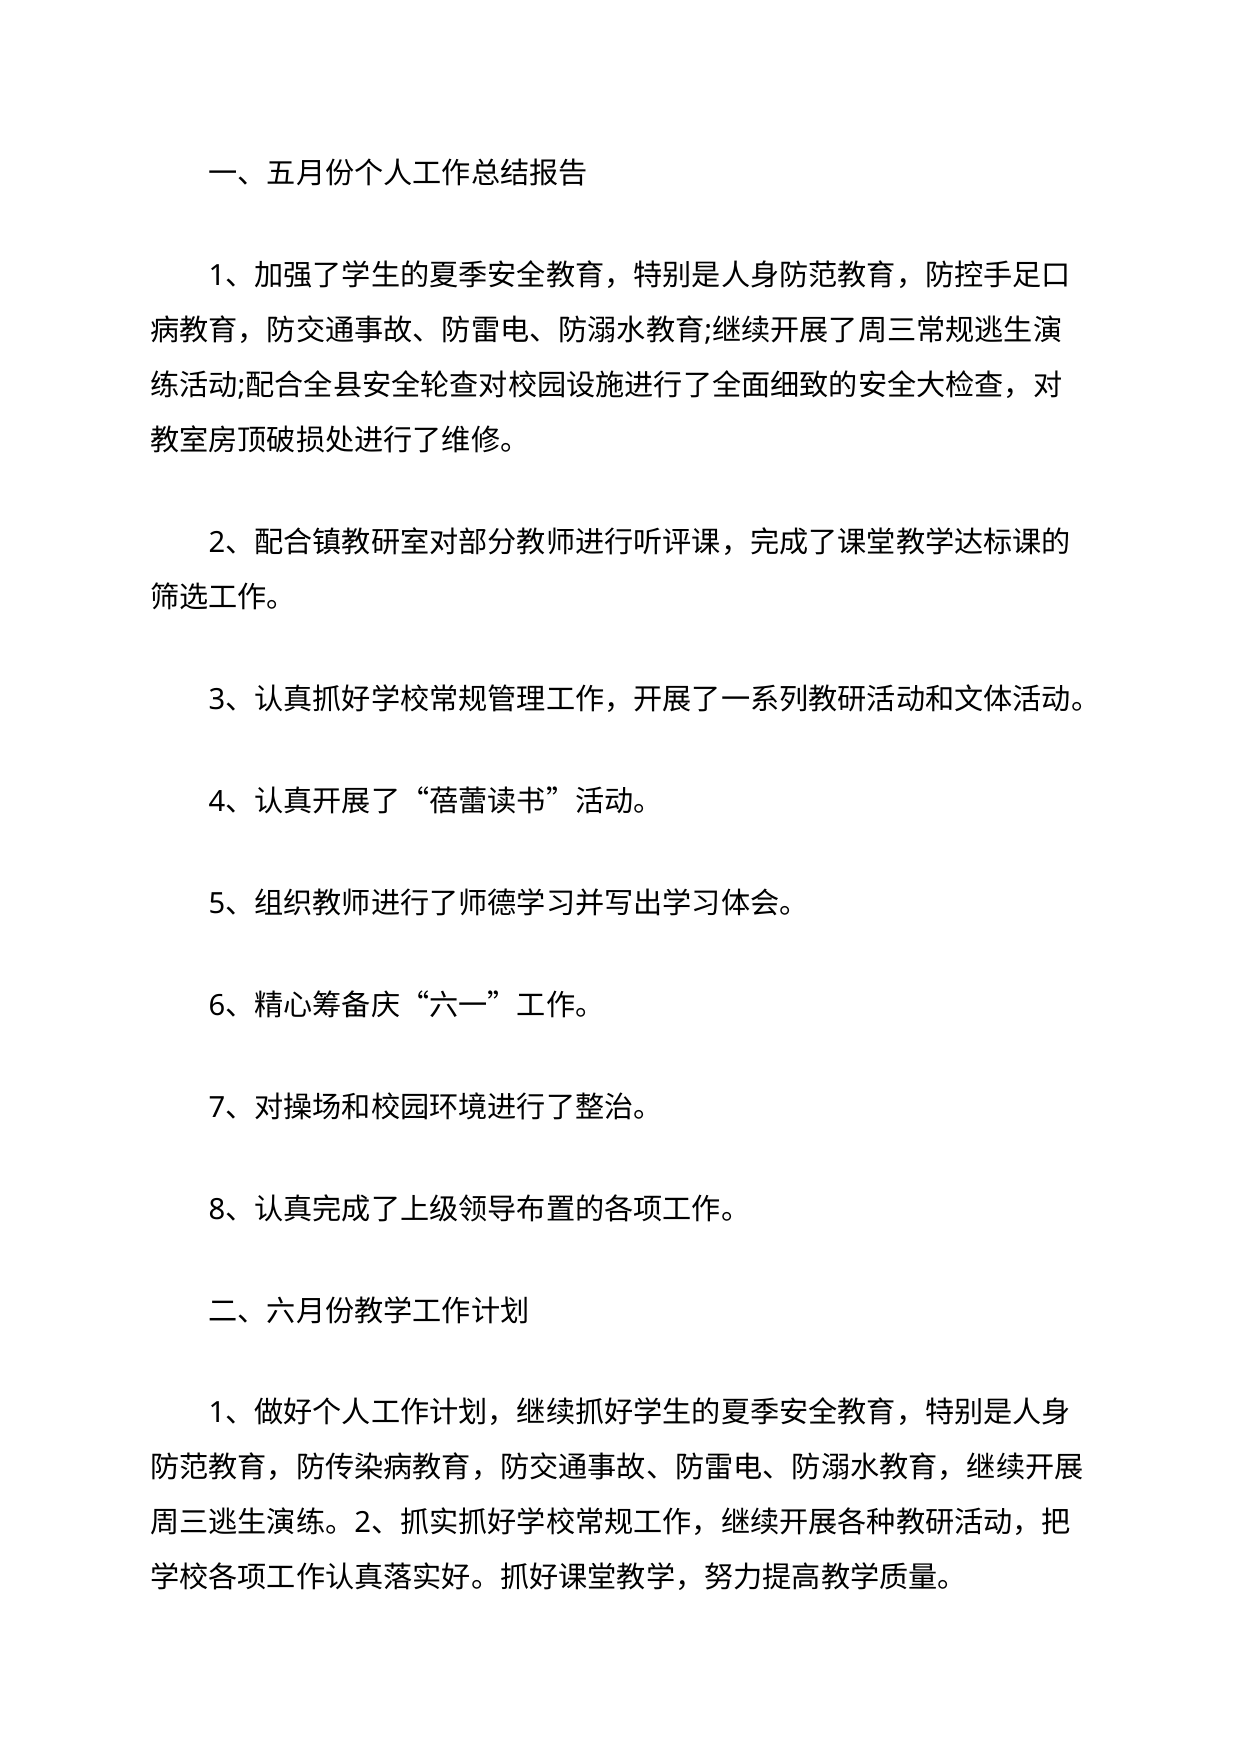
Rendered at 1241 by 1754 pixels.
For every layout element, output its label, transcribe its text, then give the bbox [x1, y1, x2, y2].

text 1、加强了学生的夏季安全教育，特别是人身防范教育，防控手足口病教育，防交通事故、防雷电、防溺水教育;继续开展了周三常规逃生演练活动;配合全县安全轮查对校园设施进行了全面细致的安全大检查，对教室房顶破损处进行了维修。 [150, 252, 1090, 459]
text 6、精心筹备庆“六一”工作。 [150, 981, 1090, 1024]
text 一、五月份个人工作总结报告 [150, 150, 1090, 192]
text 8、认真完成了上级领导布置的各项工作。 [150, 1185, 1090, 1228]
text 2、配合镇教研室对部分教师进行听评课，完成了课堂教学达标课的筛选工作。 [150, 518, 1090, 616]
text 二、六月份教学工作计划 [150, 1287, 1090, 1329]
text 3、认真抓好学校常规管理工作，开展了一系列教研活动和文体活动。 [150, 675, 1090, 718]
text 7、对操场和校园环境进行了整治。 [150, 1083, 1090, 1126]
text 4、认真开展了“蓓蕾读书”活动。 [150, 777, 1090, 820]
text 5、组织教师进行了师德学习并写出学习体会。 [150, 879, 1090, 922]
text 1、做好个人工作计划，继续抓好学生的夏季安全教育，特别是人身防范教育，防传染病教育，防交通事故、防雷电、防溺水教育，继续开展周三逃生演练。2、抓实抓好学校常规工作，继续开展各种教研活动，把学校各项工作认真落实好。抓好课堂教学，努力提高教学质量。 [150, 1389, 1090, 1596]
